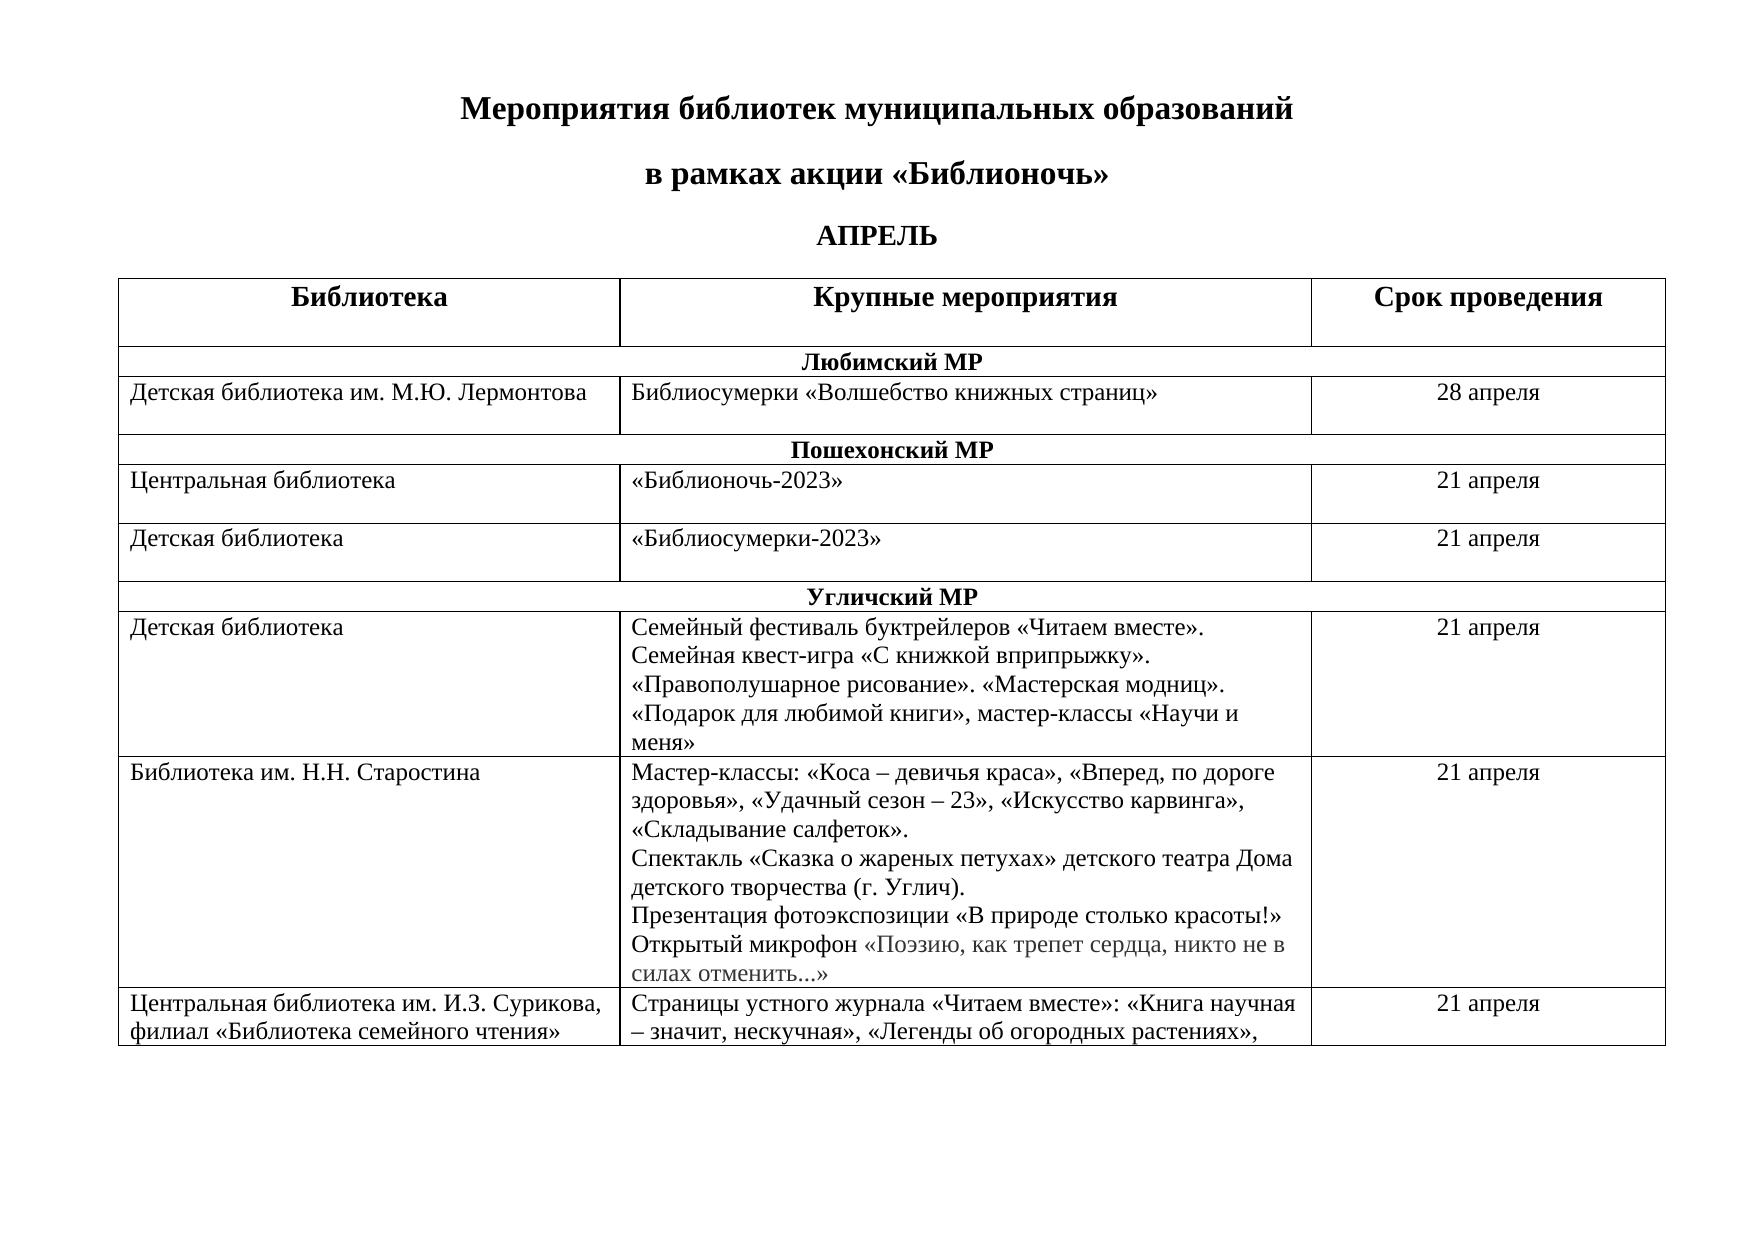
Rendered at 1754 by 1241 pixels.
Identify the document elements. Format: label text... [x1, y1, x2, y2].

table_cell 21 апреля [1312, 524, 1665, 581]
table_cell Любимский МР [119, 347, 1665, 376]
table_cell Семейный фестиваль буктрейлеров «Читаем вместе». Семейная квест-игра «С книжкой вприпрыжку». «Правополушарное рисование». «Мастерская модниц». «Подарок для любимой книги», мастер-классы «Научи и меня» [621, 612, 1311, 756]
table_header Срок проведения [1312, 279, 1665, 346]
table_cell Детская библиотека [119, 612, 619, 756]
table_cell «Библиосумерки-2023» [621, 524, 1311, 581]
table_cell 21 апреля [1312, 988, 1665, 1045]
text АПРЕЛЬ [118, 218, 1636, 252]
table_header Библиотека [119, 279, 619, 346]
table_cell Детская библиотека им. М.Ю. Лермонтова [119, 377, 619, 434]
table_cell 21 апреля [1312, 465, 1665, 522]
table_cell 21 апреля [1312, 612, 1665, 756]
table_cell Библиотека им. Н.Н. Старостина [119, 757, 619, 987]
table_cell 28 апреля [1312, 377, 1665, 434]
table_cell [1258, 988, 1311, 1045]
table_cell «Библионочь-2023» [621, 465, 1311, 522]
text Мероприятия библиотек муниципальных образований [118, 88, 1636, 127]
text в рамках акции «Библионочь» [118, 153, 1636, 192]
table_cell Мастер-классы: «Коса – девичья краса», «Вперед, по дороге здоровья», «Удачный сезон – 23», «Искусство карвинга», «Складывание салфеток». Спектакль «Сказка о жареных петухах» детского театра Дома детского творчества (г. Углич). Презентация фотоэкспозиции «В природе столько красоты!» Открытый микрофон «Поэзию, как трепет сердца, никто не в силах отменить...» [621, 757, 1311, 987]
table_cell Центральная библиотека [119, 465, 619, 522]
table_cell Детская библиотека [119, 524, 619, 581]
table_cell Пошехонский МР [119, 435, 1665, 464]
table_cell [119, 988, 619, 1045]
table_cell Библиосумерки «Волшебство книжных страниц» [621, 377, 1311, 434]
table_cell Угличский МР [119, 582, 1665, 611]
table_header Крупные мероприятия [621, 279, 1311, 346]
table_cell 21 апреля [1312, 757, 1665, 987]
